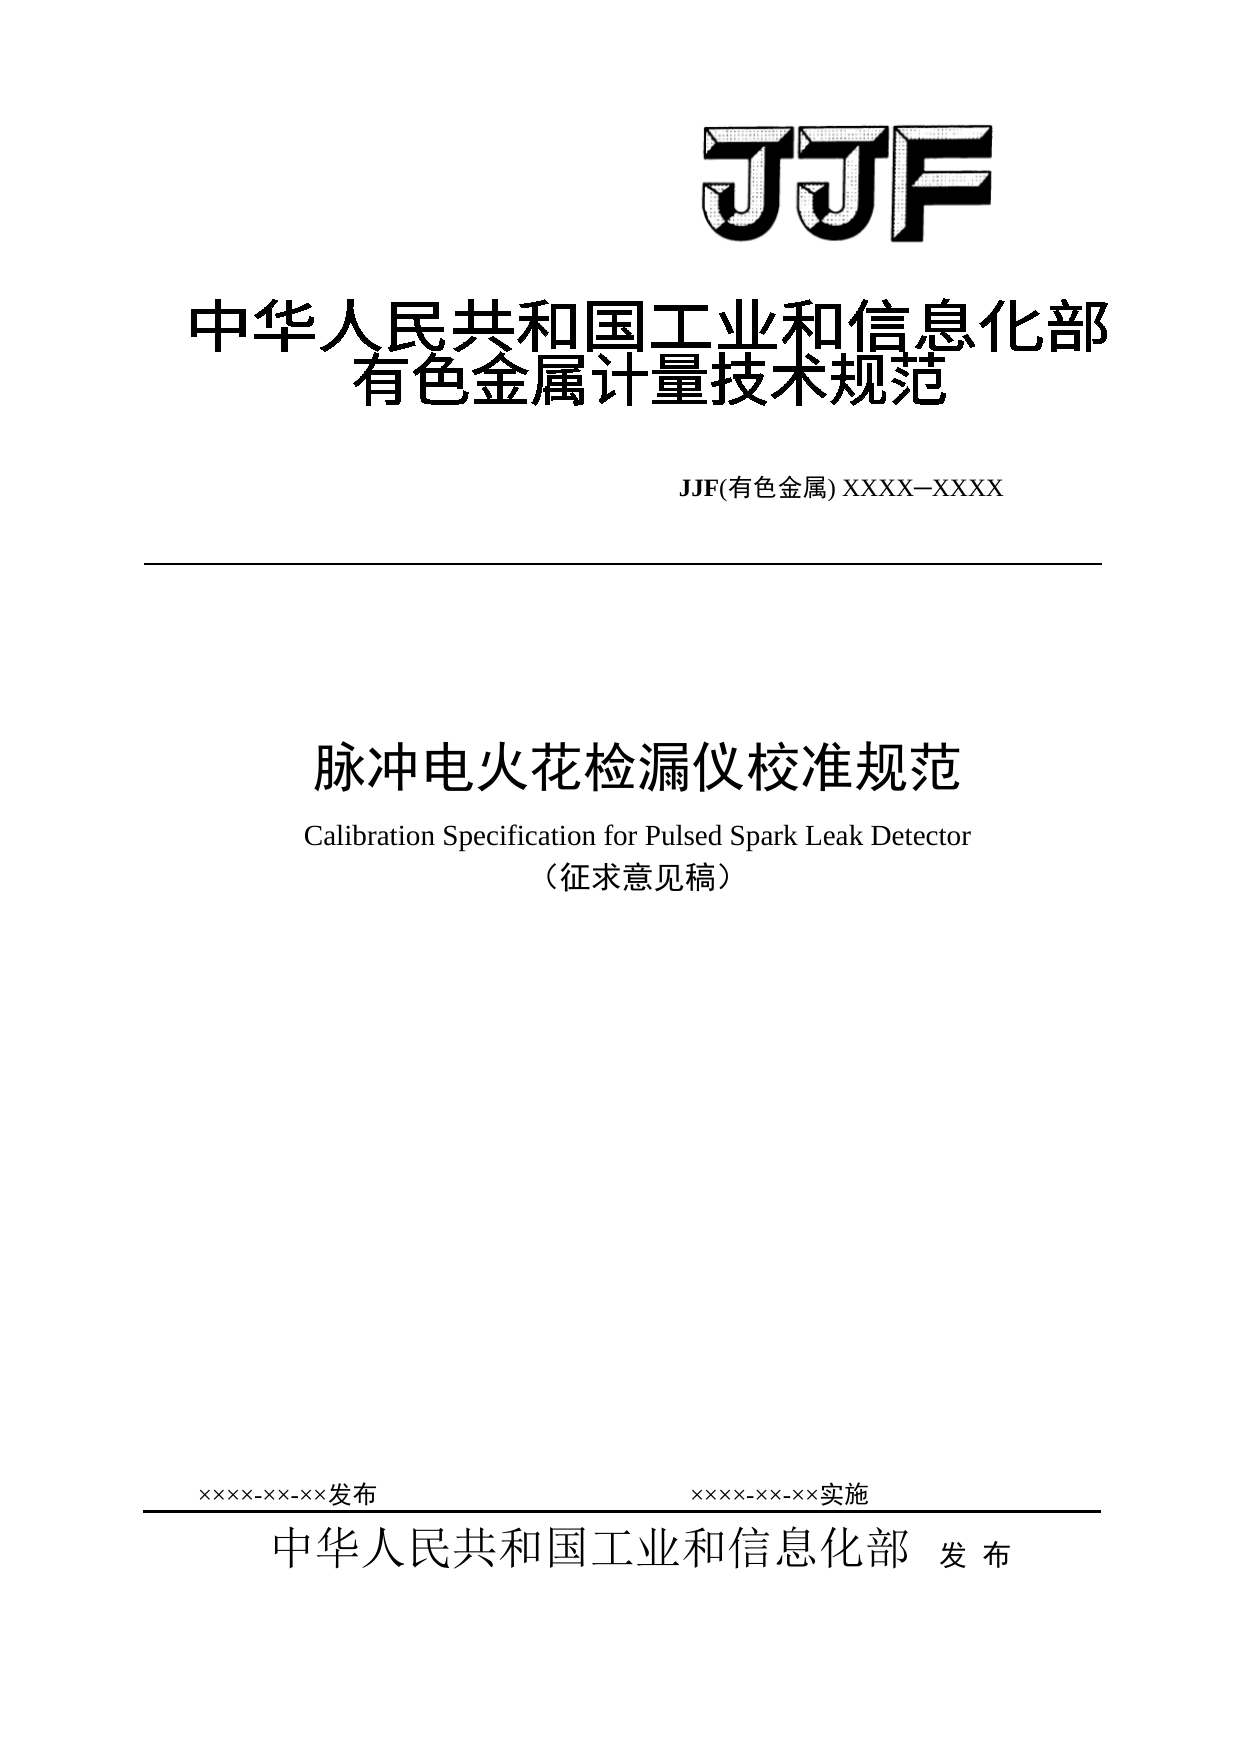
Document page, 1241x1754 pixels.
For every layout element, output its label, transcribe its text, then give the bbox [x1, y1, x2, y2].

text ××××-××-××发布 ××××-××-××实施 [148, 1478, 1152, 1510]
picture [694, 116, 1001, 254]
text JJF(有色金属) XXXX─XXXX [148, 470, 1004, 503]
